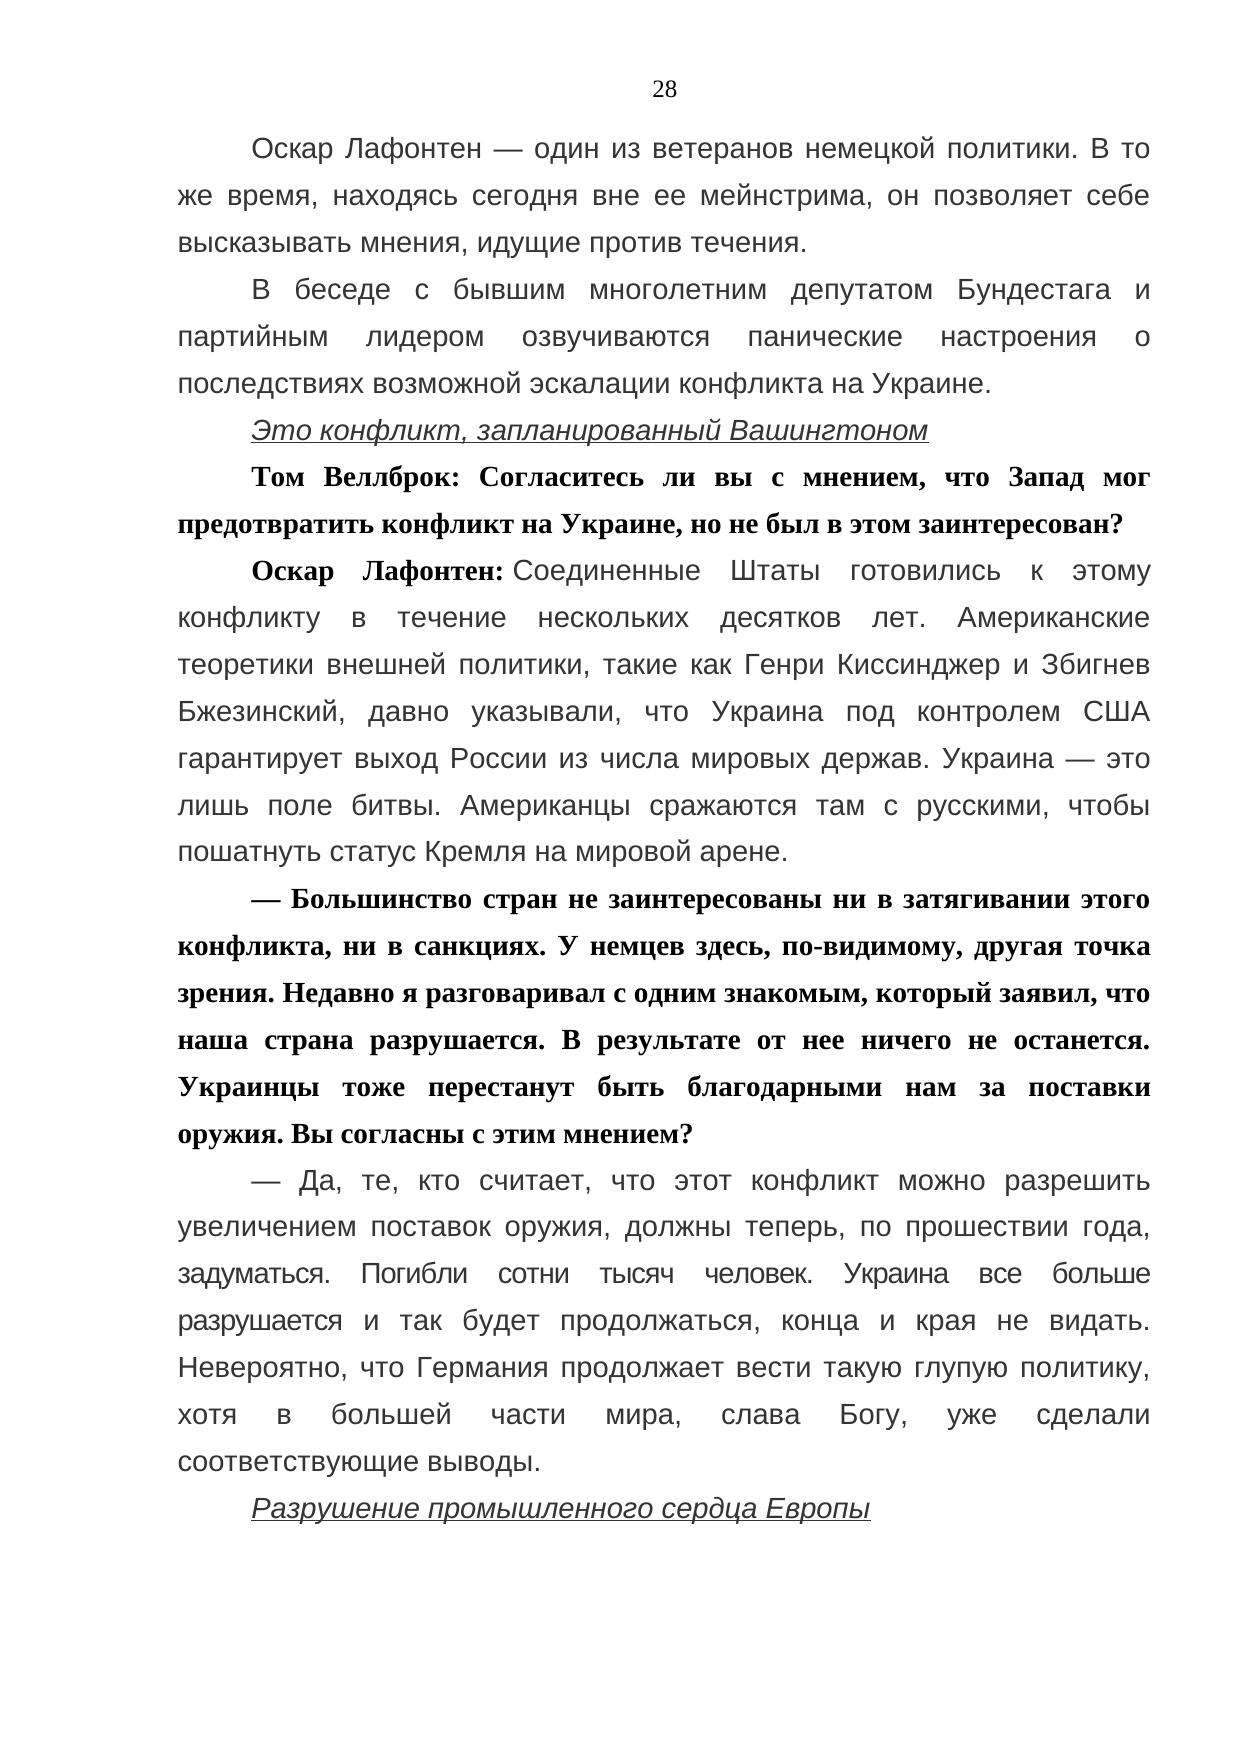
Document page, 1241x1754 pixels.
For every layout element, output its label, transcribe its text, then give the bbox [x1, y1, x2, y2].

text В беседе с бывшим многолетним депутатом Бундестага и партийным лидером озвучиваются панические настроения о последствиях возможной эскалации конфликта на Украине. [177, 272, 1152, 399]
text Разрушение промышленного сердца Европы [177, 1491, 1152, 1524]
text — Большинство стран не заинтересованы ни в затягивании этого конфликта, ни в санкциях. У немцев здесь, по-видимому, другая точка зрения. Недавно я разговаривал с одним знакомым, который заявил, что наша страна разрушается. В результате от нее ничего не останется. Украинцы тоже перестанут быть благодарными нам за поставки оружия. Вы согласны с этим мнением? [177, 881, 1152, 1149]
text Том Веллброк: Согласитесь ли вы с мнением, что Запад мог предотвратить конфликт на Украине, но не был в этом заинтересован? [177, 459, 1152, 540]
text — Да, те, кто считает, что этот конфликт можно разрешить увеличением поставок оружия, должны теперь, по прошествии года, задуматься. Погибли сотни тысяч человек. Украина все больше разрушается и так будет продолжаться, конца и края не видать. Невероятно, что Германия продолжает вести такую глупую политику, хотя в большей части мира, слава Богу, уже сделали соответствующие выводы. [177, 1163, 1152, 1477]
text Оскар Лафонтен: Соединенные Штаты готовились к этому конфликту в течение нескольких десятков лет. Американские теоретики внешней политики, такие как Генри Киссинджер и Збигнев Бжезинский, давно указывали, что Украина под контролем США гарантирует выход России из числа мировых держав. Украина — это лишь поле битвы. Американцы сражаются там с русскими, чтобы пошатнуть статус Кремля на мировой арене. [177, 553, 1152, 868]
text Оскар Лафонтен — один из ветеранов немецкой политики. В то же время, находясь сегодня вне ее мейнстрима, он позволяет себе высказывать мнения, идущие против течения. [177, 131, 1152, 258]
text Это конфликт, запланированный Вашингтоном [177, 412, 1152, 446]
